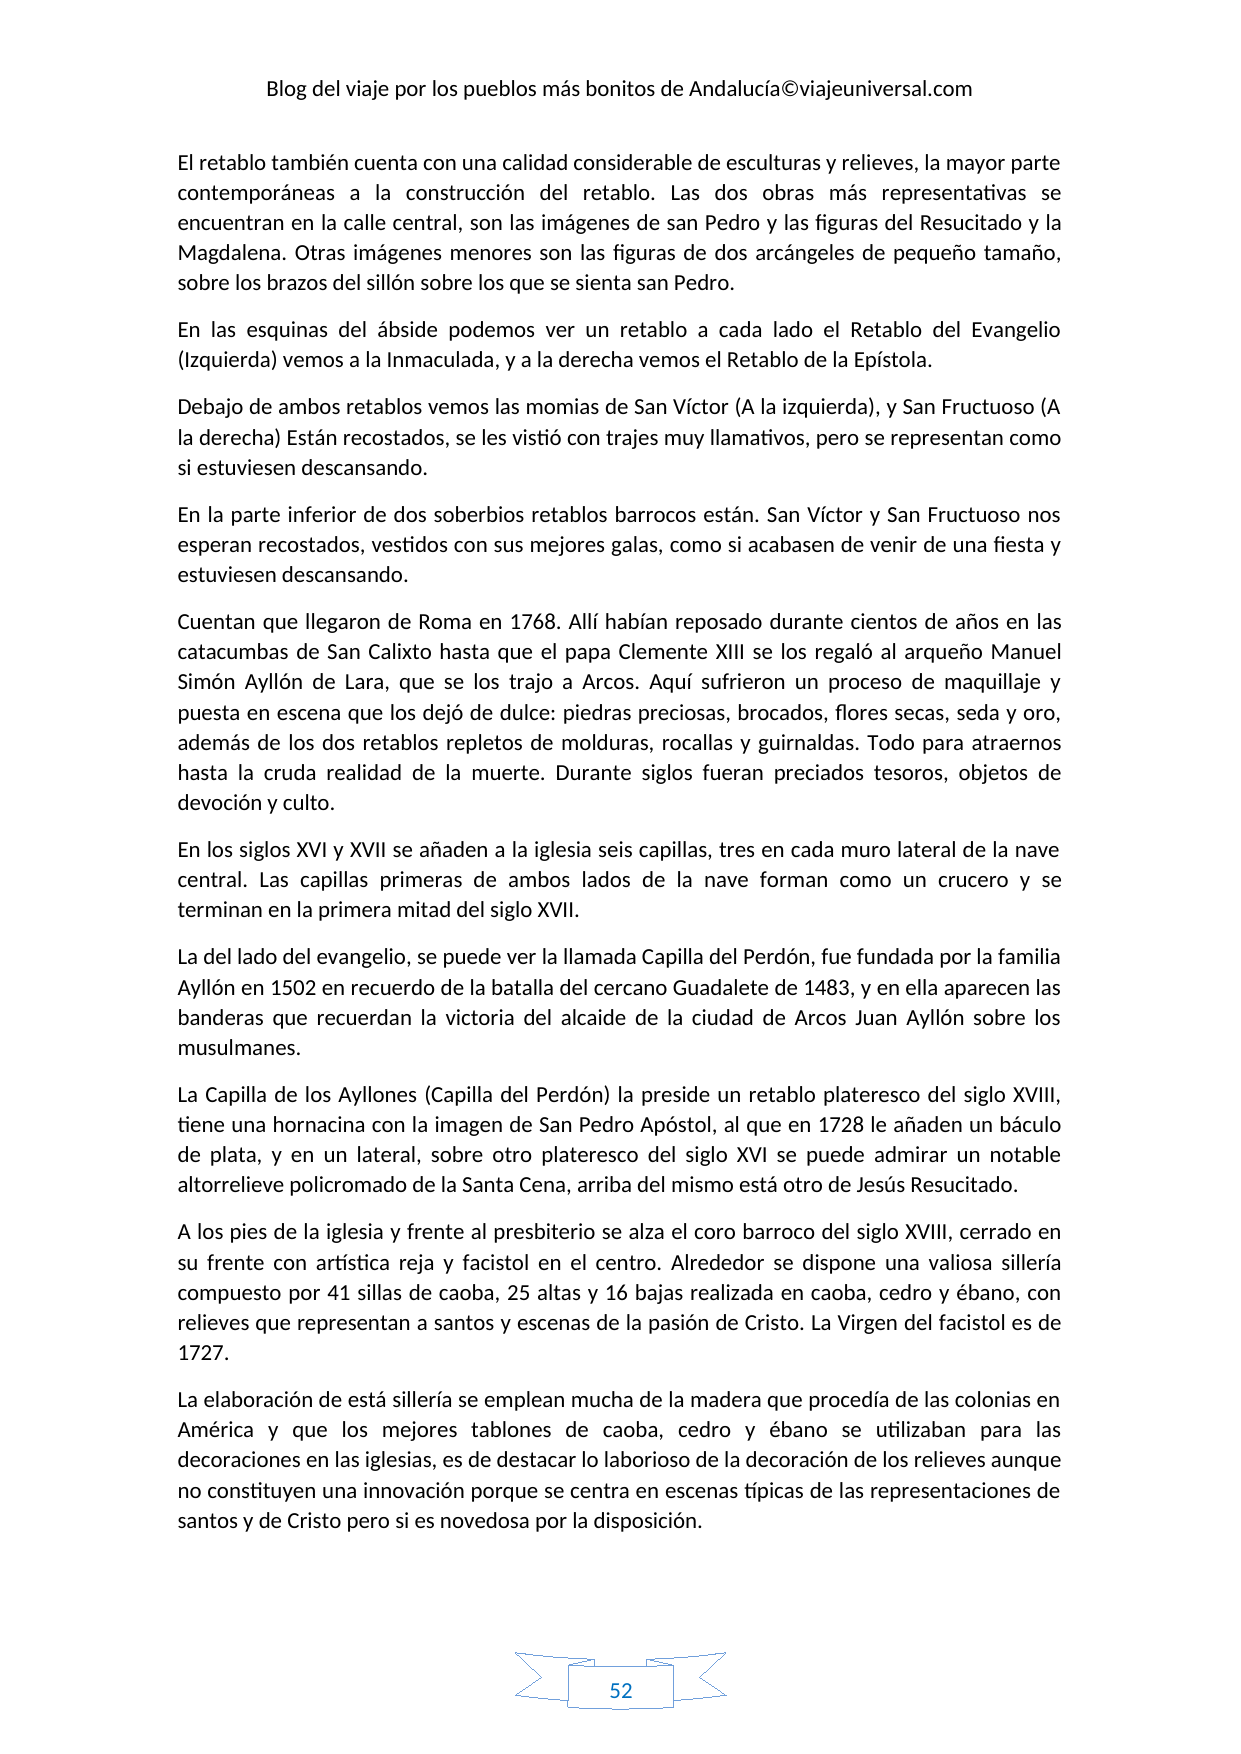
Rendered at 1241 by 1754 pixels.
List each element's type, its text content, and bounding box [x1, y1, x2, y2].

text En las esquinas del ábside podemos ver un retablo a cada lado el Retablo del Evangelio (Izquierda) vemos a , y a la derecha vemos el Retablo de [177, 315, 1063, 373]
text de los Ayllones (Capilla del Perdón) la preside un retablo plateresco del siglo XVIII, tiene una hornacina con la imagen de San Pedro Apóstol, al que en 1728 le añaden un báculo de plata, y en un lateral, sobre otro plateresco del siglo XVI se puede admirar un notable altorrelieve policromado de , arriba del mismo está otro de Jesús Resucitado. [177, 1080, 1063, 1198]
text En la parte inferior de dos soberbios retablos barrocos están. San Víctor y San Fructuoso nos esperan recostados, vestidos con sus mejores galas, como si acabasen de venir de una fiesta y estuviesen descansando. [177, 500, 1063, 588]
text El retablo también cuenta con una calidad considerable de esculturas y relieves, la mayor parte contemporáneas a la construcción del retablo. Las dos obras más representativas se encuentran en la calle central, son las imágenes de san Pedro y las figuras del Resucitado y imágenes menores son las figuras de dos arcángeles de pequeño tamaño, sobre los brazos del sillón sobre los que se sienta san Pedro. [177, 148, 1063, 296]
text En los siglos XVI y XVII se añaden a la iglesia seis capillas, tres en cada muro lateral de la nave central. Las capillas primeras de ambos lados de la nave forman como un crucero y se terminan en la primera mitad del siglo XVII. [177, 835, 1063, 923]
text Debajo de ambos retablos vemos las momias de San Víctor (A la izquierda), y San Fructuoso (A la derecha) Están recostados, se les vistió con trajes muy llamativos, pero se representan como si estuviesen descansando. [177, 392, 1063, 481]
text La del lado del evangelio, se puede ver la llamada Capilla del Perdón, fue fundada por la familia Ayllón en 1502 en recuerdo de la batalla del cercano Guadalete de 1483, y en ella aparecen las banderas que recuerdan la victoria del alcaide de la ciudad de Arcos Juan Ayllón sobre los musulmanes. [177, 942, 1063, 1061]
text La elaboración de está sillería se emplean mucha de la madera que procedía de las colonias en América y que los mejores tablones de caoba, cedro y ébano se utilizaban para las decoraciones en las iglesias, es de destacar lo laborioso de la decoración de los relieves aunque no constituyen una innovación porque se centra en escenas típicas de las representaciones de santos y de Cristo pero si es novedosa por la disposición. [177, 1385, 1063, 1534]
text A los pies de la iglesia y frente al presbiterio se alza el coro barroco del siglo XVIII, cerrado en su frente con artística reja y facistol en el centro. Alrededor se dispone una valiosa sillería compuesto por 41 sillas de caoba, 25 altas y 16 bajas realizada en caoba, cedro y ébano, con relieves que representan a santos y escenas de la pasión de Cristo. del facistol es de 1727. [177, 1217, 1063, 1366]
text Cuentan que llegaron de Roma en 1768. Allí habían reposado durante cientos de años en las catacumbas de San Calixto hasta que el papa Clemente XIII se los regaló al arqueño Manuel Simón Ayllón de Lara, que se los trajo a Arcos. Aquí sufrieron un proceso de maquillaje y puesta en escena que los dejó de dulce: piedras preciosas, brocados, flores secas, seda y oro, además de los dos retablos repletos de molduras, rocallas y guirnaldas. Todo para atraernos hasta la cruda realidad de la muerte. Durante siglos fueran preciados tesoros, objetos de devoción y culto. [177, 607, 1063, 816]
